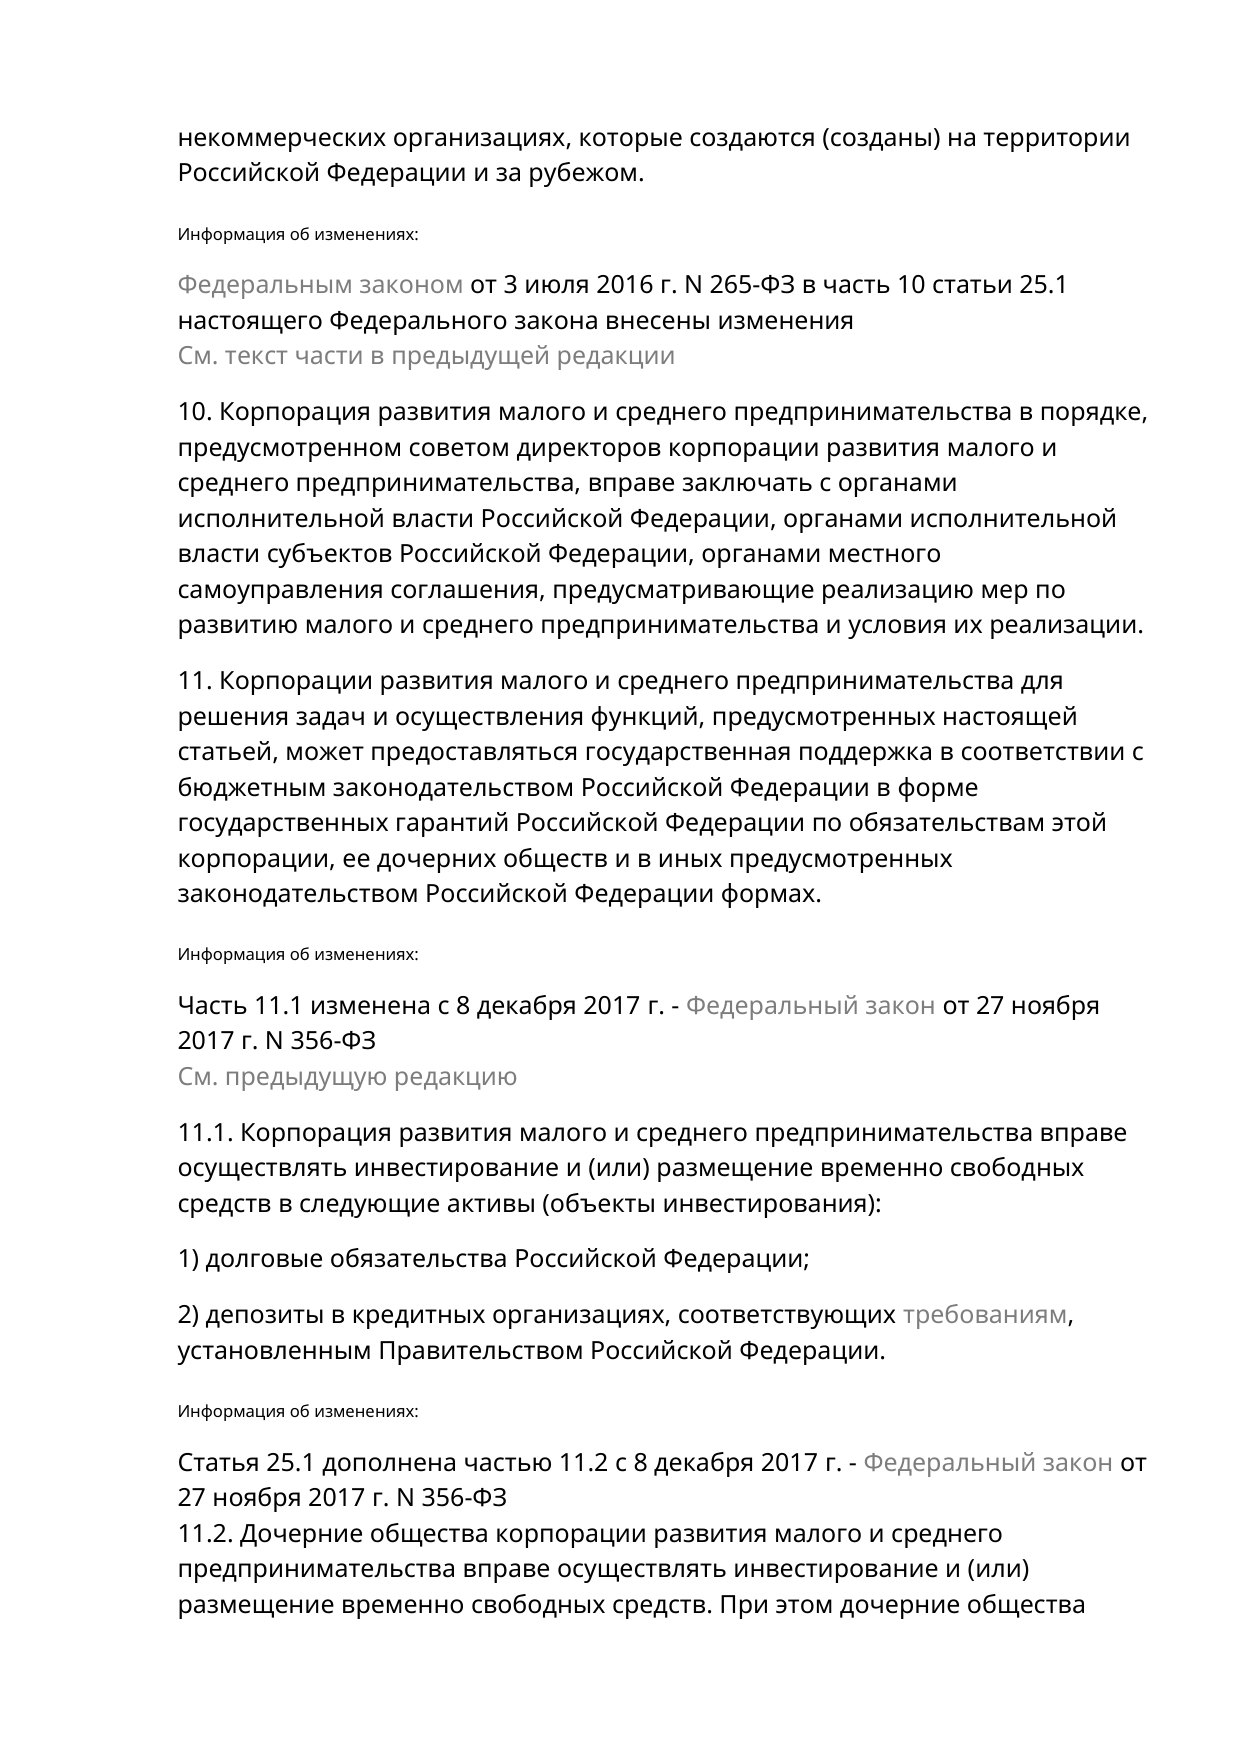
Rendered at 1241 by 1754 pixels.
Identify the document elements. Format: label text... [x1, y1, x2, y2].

text Информация об изменениях: [177, 209, 1152, 245]
text См. предыдущую редакцию [177, 1057, 1152, 1092]
text См. текст части в предыдущей редакции [177, 336, 1152, 372]
text Часть 11.1 изменена с 8 декабря 2017 г. - Федеральный закон от 27 ноября 2017 г. N 356-ФЗ [177, 986, 1152, 1057]
text 11. Корпорации развития малого и среднего предпринимательства для решения задач и осуществления функций, предусмотренных настоящей статьей, может предоставляться государственная поддержка в соответствии с бюджетным законодательством Российской Федерации в форме государственных гарантий Российской Федерации по обязательствам этой корпорации, ее дочерних обществ и в иных предусмотренных законодательством Российской Федерации формах. [177, 661, 1152, 910]
text 11.1. Корпорация развития малого и среднего предпринимательства вправе осуществлять инвестирование и (или) размещение временно свободных средств в следующие активы (объекты инвестирования): [177, 1113, 1152, 1219]
text Информация об изменениях: [177, 1387, 1152, 1422]
text 10. Корпорация развития малого и среднего предпринимательства в порядке, предусмотренном советом директоров корпорации развития малого и среднего предпринимательства, вправе заключать с органами исполнительной власти Российской Федерации, органами исполнительной власти субъектов Российской Федерации, органами местного самоуправления соглашения, предусматривающие реализацию мер по развитию малого и среднего предпринимательства и условия их реализации. [177, 392, 1152, 641]
text 1) долговые обязательства Российской Федерации; [177, 1240, 1152, 1275]
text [177, 1514, 1152, 1620]
text Федеральным законом от 3 июля 2016 г. N 265-ФЗ в часть 10 статьи 25.1 настоящего Федерального закона внесены изменения [177, 265, 1152, 336]
text Информация об изменениях: [177, 930, 1152, 966]
text 2) депозиты в кредитных организациях, соответствующих требованиям, установленным Правительством Российской Федерации. [177, 1296, 1152, 1367]
text Статья 25.1 дополнена частью 11.2 с 8 декабря 2017 г. - Федеральный закон от 27 ноября 2017 г. N 356-ФЗ [177, 1443, 1152, 1514]
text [177, 118, 1152, 189]
